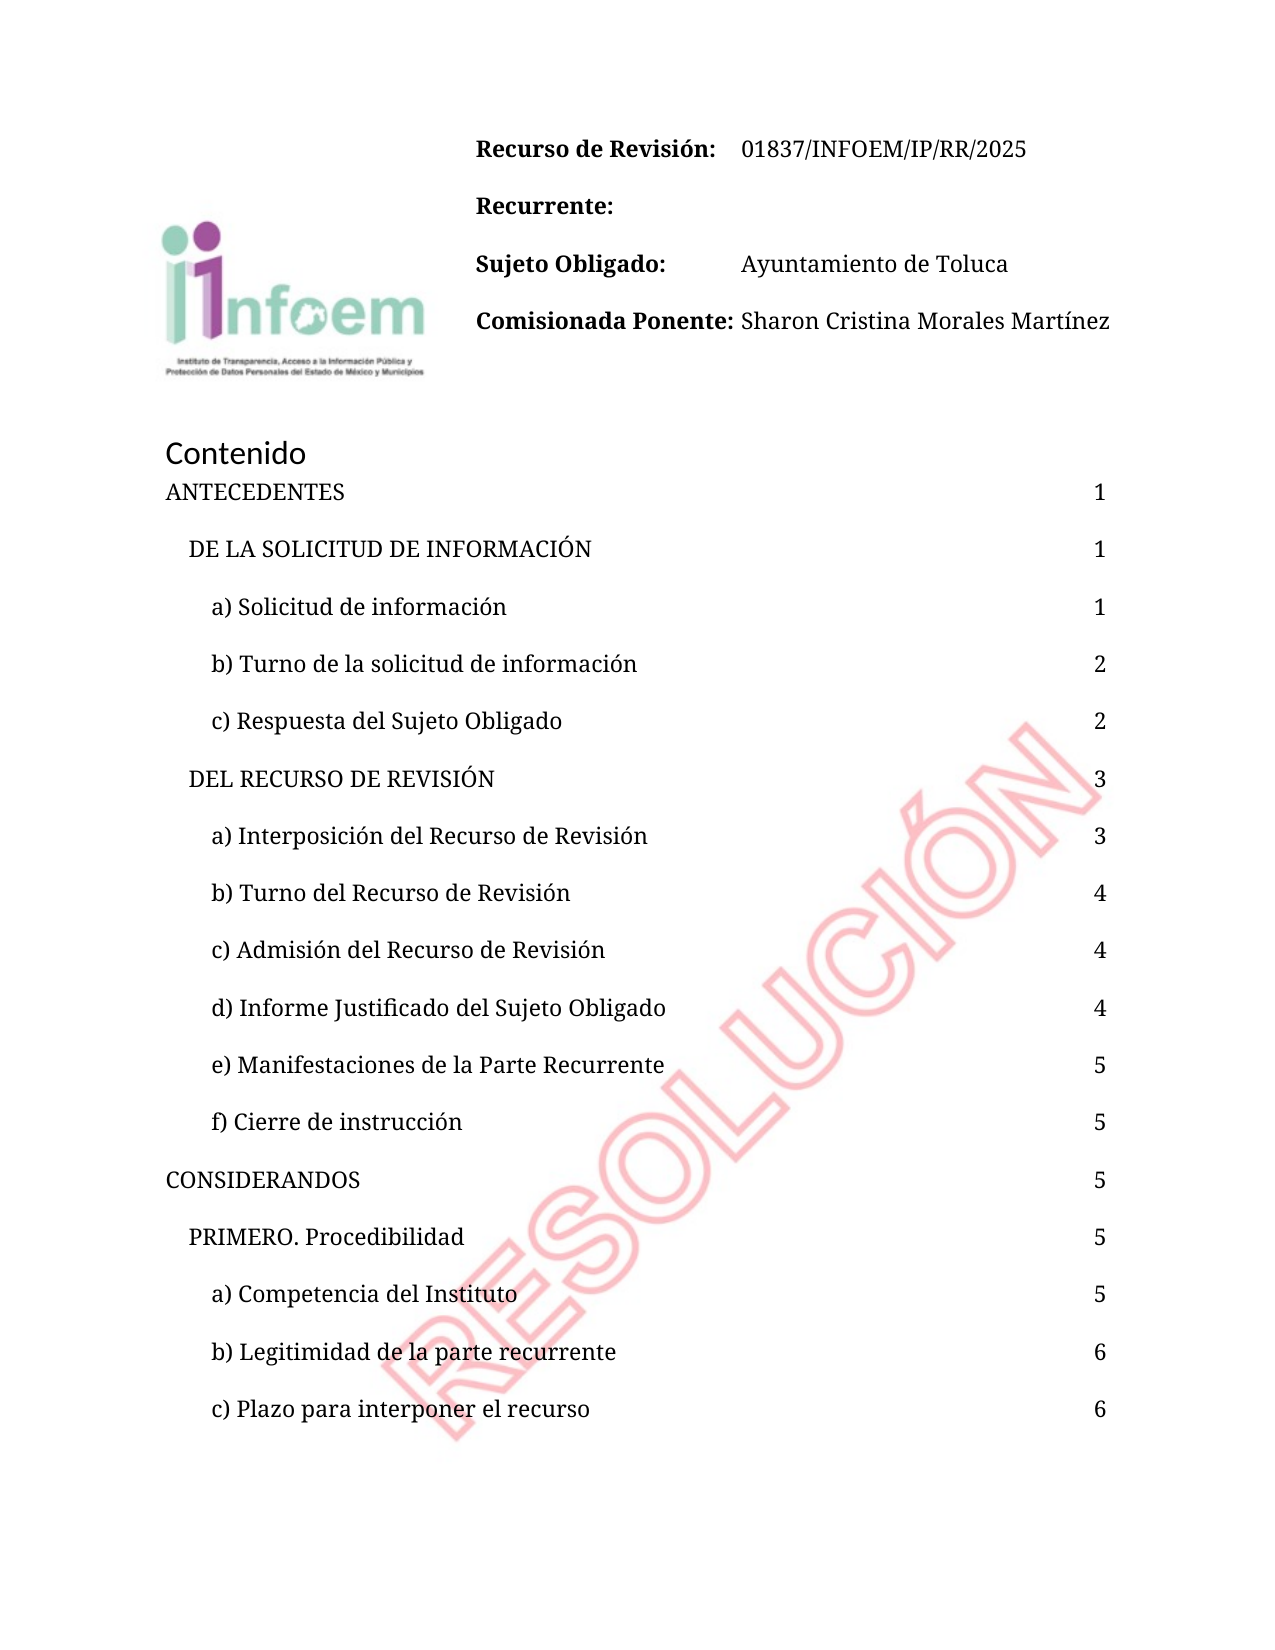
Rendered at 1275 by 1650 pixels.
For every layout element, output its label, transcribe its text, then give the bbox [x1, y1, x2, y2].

text Contenido [165, 432, 1107, 473]
picture [32, 156, 1275, 1650]
